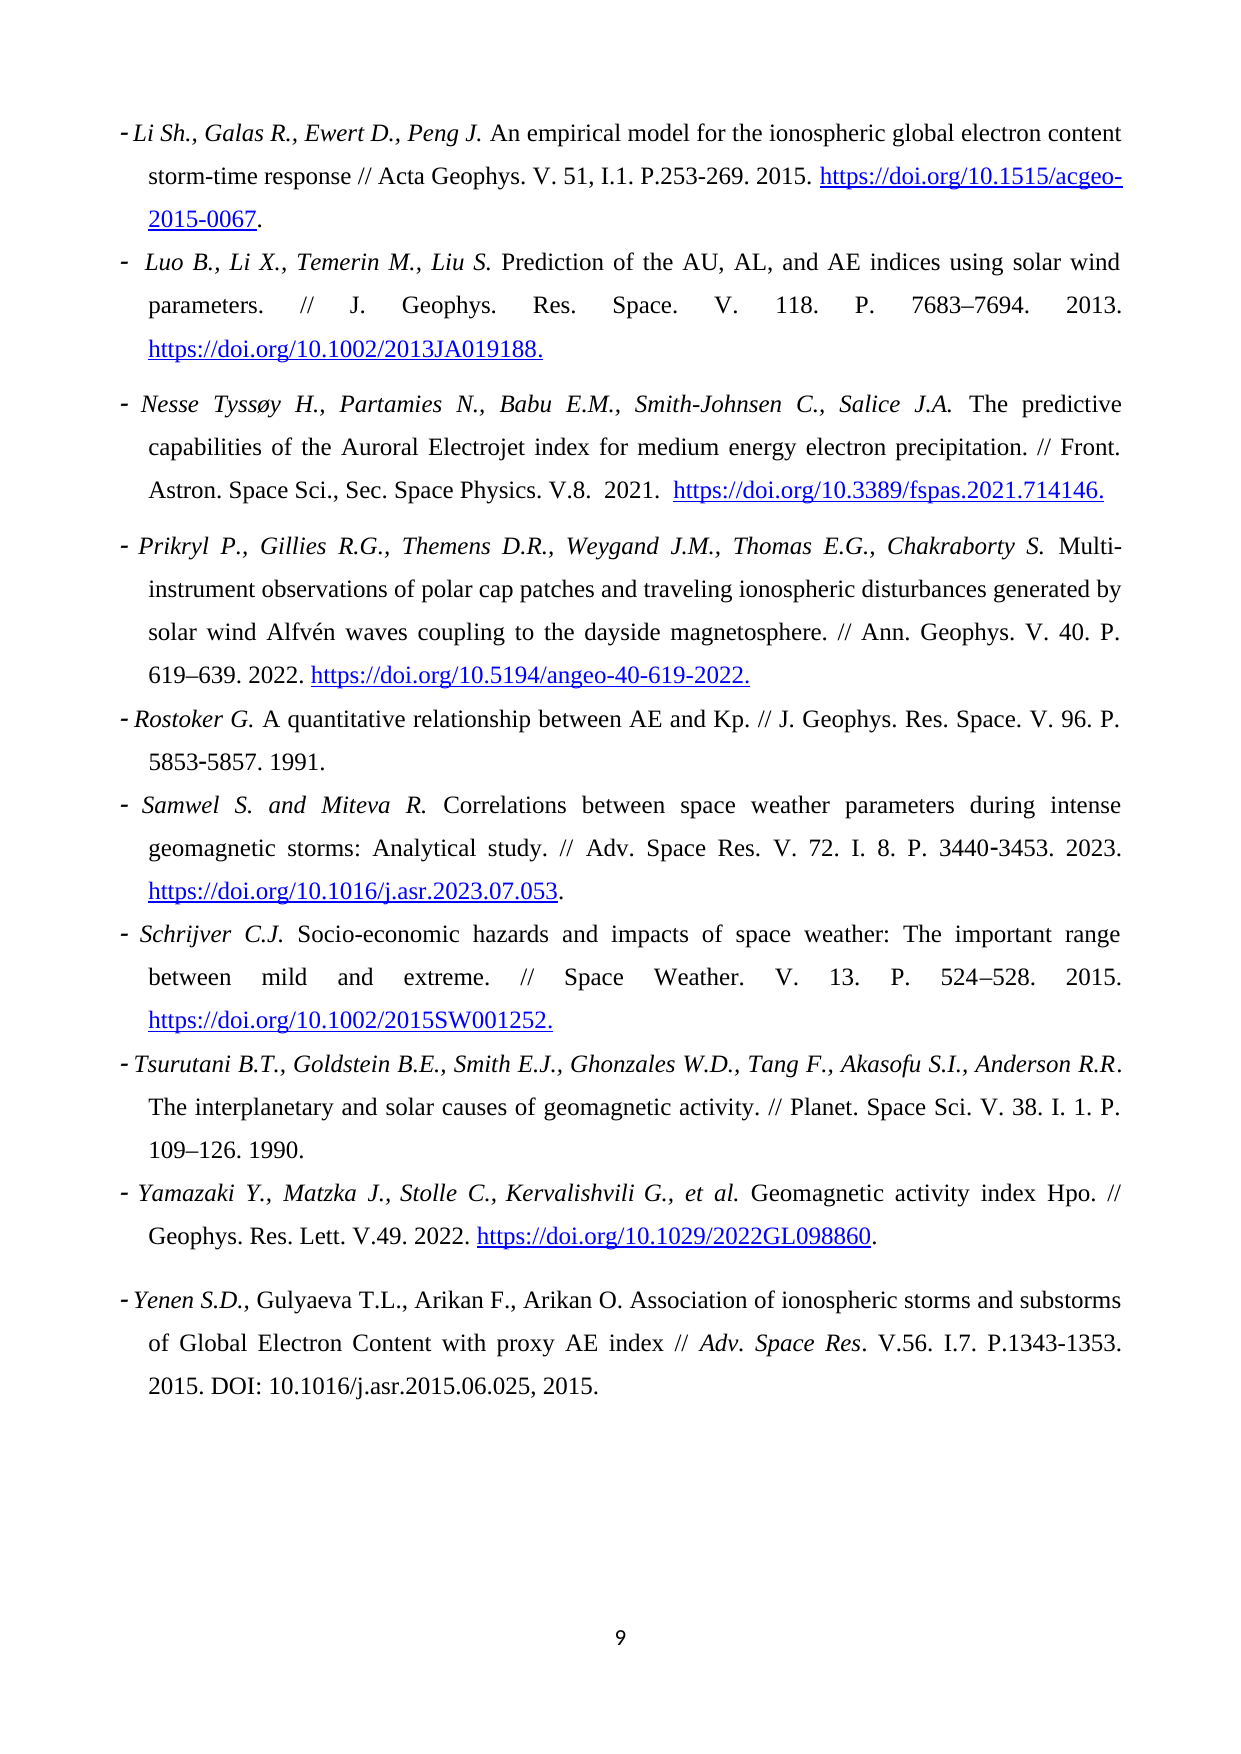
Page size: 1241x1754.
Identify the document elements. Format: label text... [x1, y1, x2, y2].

text Prikryl P., Gillies R.G., Themens D.R., Weygand J.M., Thomas E.G., Chakraborty S. Multi-instrument observations of polar cap patches and traveling ionospheric disturbances generated by solar wind Alfvén waves coupling to the dayside magnetosphere. // Ann. Geophys. V. 40. P. 619–639. 2022. https://doi.org/10.5194/angeo-40-619-2022. [118, 531, 1122, 689]
text Rostoker G. A quantitative relationship between AE and Kp. // J. Geophys. Res. Space. V. 96. P. 58535857. 1991. [118, 704, 1122, 776]
text Luo B., Li X., Temerin M., Liu S. Prediction of the AU, AL, and AE indices using solar wind parameters. // J. Geophys. Res. Space. V. 118. P. 7683–7694. 2013. https://doi.org/10.1002/2013JA019188. [118, 247, 1122, 362]
text Samwel S. and Miteva R. Correlations between space weather parameters during intense geomagnetic storms: Analytical study. // Adv. Space Res. V. 72. I. 8. P. 34403453. 2023. https://doi.org/10.1016/j.asr.2023.07.053. [118, 790, 1122, 905]
text Yenen S.D., Gulyaeva T.L., Arikan F., Arikan O. Association of ionospheric storms and substorms of Global Electron Content with proxy AE index // Adv. Space Res. V.56. I.7. P.1343-1353. 2015. DOI: 10.1016/j.asr.2015.06.025, 2015. [118, 1285, 1122, 1400]
text Yamazaki Y., Matzka J., Stolle C., Kervalishvili G., et al. Geomagnetic activity index Hpo. // Geophys. Res. Lett. V.49. 2022. https://doi.org/10.1029/2022GL098860. [118, 1178, 1122, 1250]
text Schrijver C.J. Socio-economic hazards and impacts of space weather: The important range between mild and extreme. // Space Weather. V. 13. P. 524–528. 2015. https://doi.org/10.1002/2015SW001252. [118, 919, 1122, 1034]
text Li Sh., Galas R., Ewert D., Peng J. An empirical model for the ionospheric global electron content storm-time response // Acta Geophys. V. 51, I.1. P.253-269. 2015. https://doi.org/10.1515/acgeo-2015-0067. [118, 118, 1122, 233]
text Nesse Tyssøy H., Partamies N., Babu E.M., Smith-Johnsen C., Salice J.A. The predictive capabilities of the Auroral Electrojet index for medium energy electron precipitation. // Front. Astron. Space Sci., Sec. Space Physics. V.8. 2021. https://doi.org/10.3389/fspas.2021.714146. [118, 389, 1122, 504]
text Tsurutani B.T., Goldstein B.E., Smith E.J., Ghonzales W.D., Tang F., Akasofu S.I., Anderson R.R. The interplanetary and solar causes of geomagnetic activity. // Planet. Space Sci. V. 38. I. 1. P. 109–126. 1990. [118, 1049, 1122, 1164]
